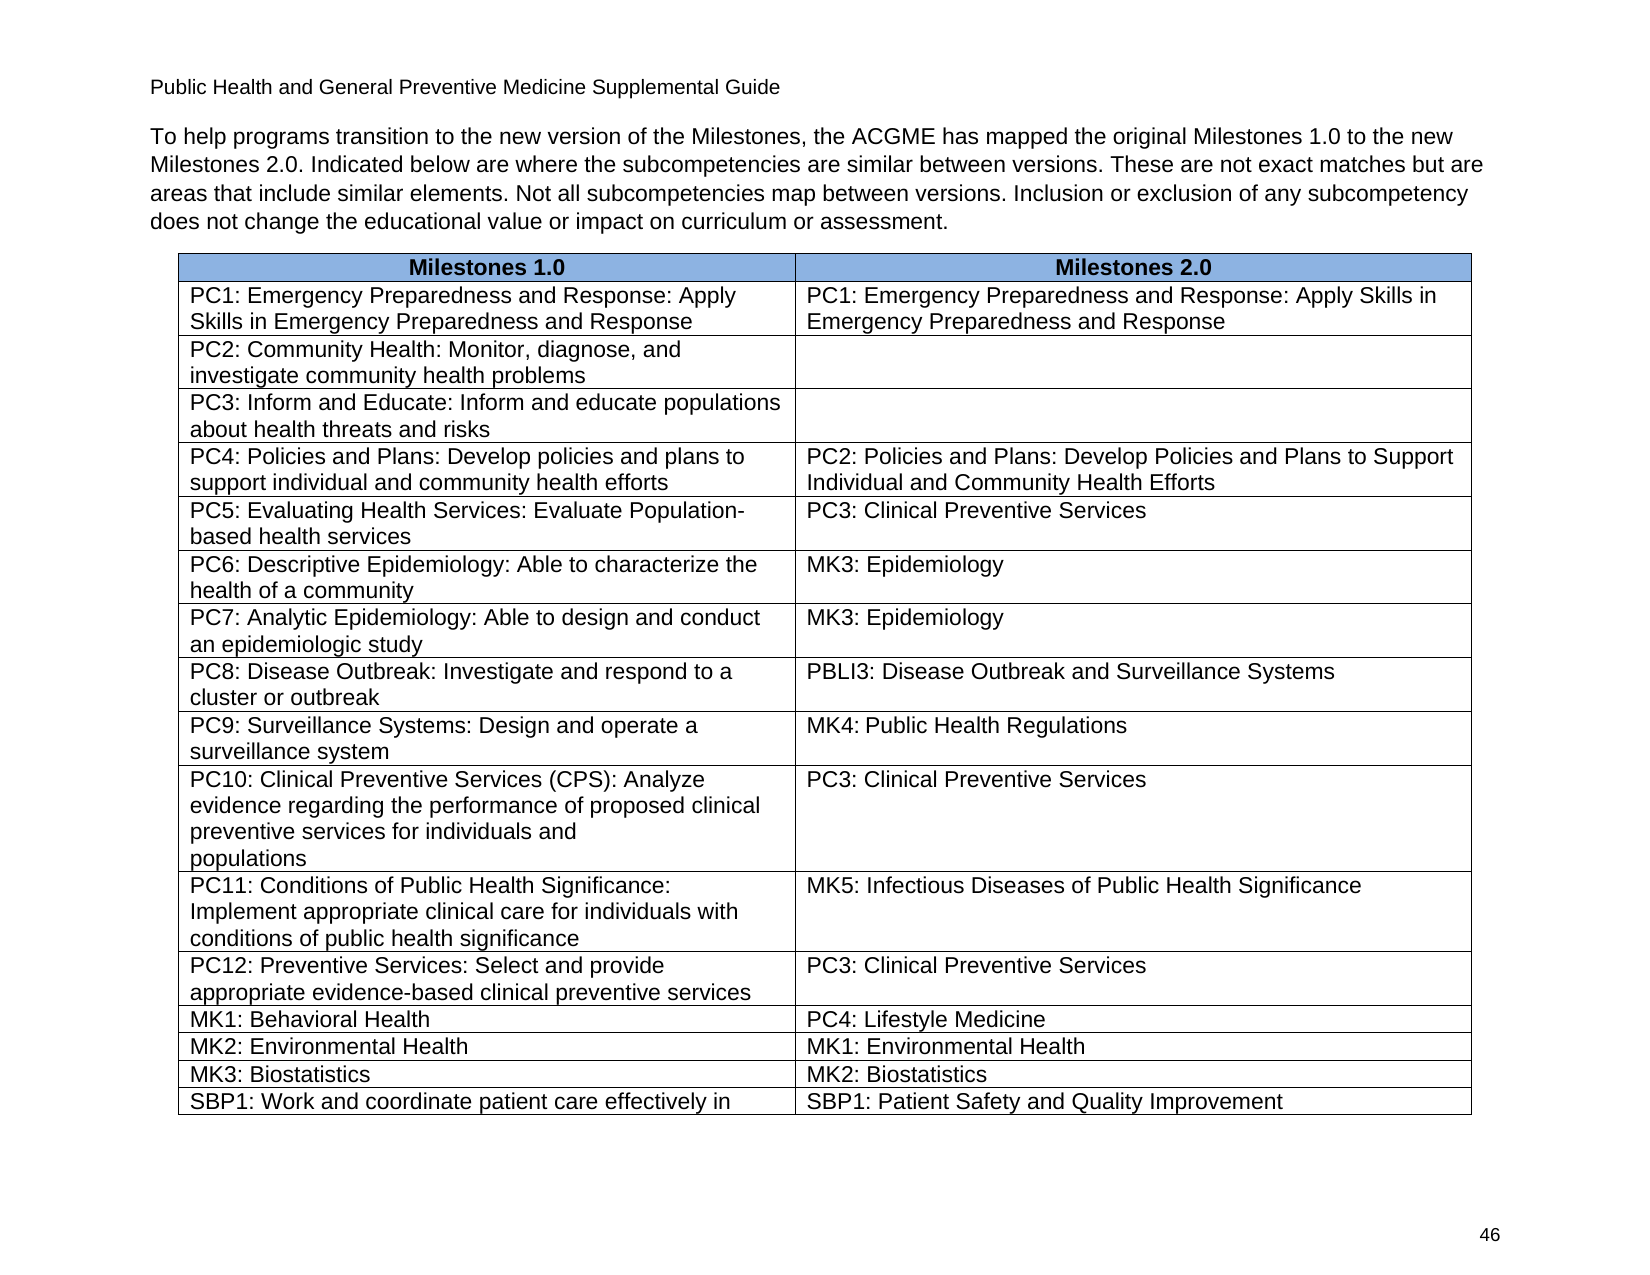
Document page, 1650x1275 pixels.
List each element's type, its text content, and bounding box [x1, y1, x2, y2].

table_cell PC9: Surveillance Systems: Design and operate a surveillance system [179, 712, 795, 764]
table_cell PBLI3: Disease Outbreak and Surveillance Systems [796, 658, 1471, 711]
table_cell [796, 1088, 1471, 1114]
table_cell PC7: Analytic Epidemiology: Able to design and conduct an epidemiologic study [179, 604, 795, 657]
table_cell PC12: Preventive Services: Select and provide appropriate evidence-based clinical preventive services [179, 952, 795, 1005]
table_cell MK1: Behavioral Health [179, 1006, 795, 1032]
table_cell MK2: Biostatistics [796, 1061, 1471, 1087]
table_cell PC5: Evaluating Health Services: Evaluate Population-based health services [179, 497, 795, 549]
table_cell PC4: Lifestyle Medicine [796, 1006, 1471, 1032]
table_cell PC6: Descriptive Epidemiology: Able to characterize the health of a community [179, 551, 795, 603]
table_cell PC4: Policies and Plans: Develop policies and plans to support individual and community health efforts [179, 443, 795, 496]
table_cell PC3: Clinical Preventive Services [796, 497, 1471, 549]
table_cell PC3: Clinical Preventive Services [796, 952, 1471, 1005]
table_cell PC11: Conditions of Public Health Significance: Implement appropriate clinical care for individuals with conditions of public health significance [179, 872, 795, 951]
table_cell PC3: Clinical Preventive Services [796, 766, 1471, 871]
table_cell [796, 336, 1471, 388]
table_cell PC8: Disease Outbreak: Investigate and respond to a cluster or outbreak [179, 658, 795, 711]
table_cell PC2: Community Health: Monitor, diagnose, and investigate community health problems [179, 336, 795, 388]
table_header Milestones 1.0 [179, 254, 795, 281]
table_cell MK1: Environmental Health [796, 1033, 1471, 1059]
table_cell MK3: Epidemiology [796, 604, 1471, 657]
table_cell MK3: Biostatistics [179, 1061, 795, 1087]
table_cell MK2: Environmental Health [179, 1033, 795, 1059]
table_cell PC1: Emergency Preparedness and Response: Apply Skills in Emergency Preparedness and Response [796, 282, 1471, 334]
table_cell MK3: Epidemiology [796, 551, 1471, 603]
table_header Milestones 2.0 [796, 254, 1471, 281]
table_cell PC1: Emergency Preparedness and Response: Apply Skills in Emergency Preparedness and Response [179, 282, 795, 334]
text To help programs transition to the new version of the Milestones, the ACGME has mapped the original Milestones 1.0 to the new Milestones 2.0. Indicated below are where the subcompetencies are similar between versions. These are not exact matches but are areas that include similar elements. Not all subcompetencies map between versions. Inclusion or exclusion of any subcompetency does not change the educational value or impact on curriculum or assessment. [150, 123, 1500, 234]
table_cell MK5: Infectious Diseases of Public Health Significance [796, 872, 1471, 951]
table_cell PC10: Clinical Preventive Services (CPS): Analyze evidence regarding the performance of proposed clinical preventive services for individuals and populations [179, 766, 795, 871]
table_cell PC2: Policies and Plans: Develop Policies and Plans to Support Individual and Community Health Efforts [796, 443, 1471, 496]
table_cell PC3: Inform and Educate: Inform and educate populations about health threats and risks [179, 389, 795, 442]
table_cell [796, 389, 1471, 442]
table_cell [179, 1088, 795, 1114]
table_cell MK4: Public Health Regulations [796, 712, 1471, 764]
